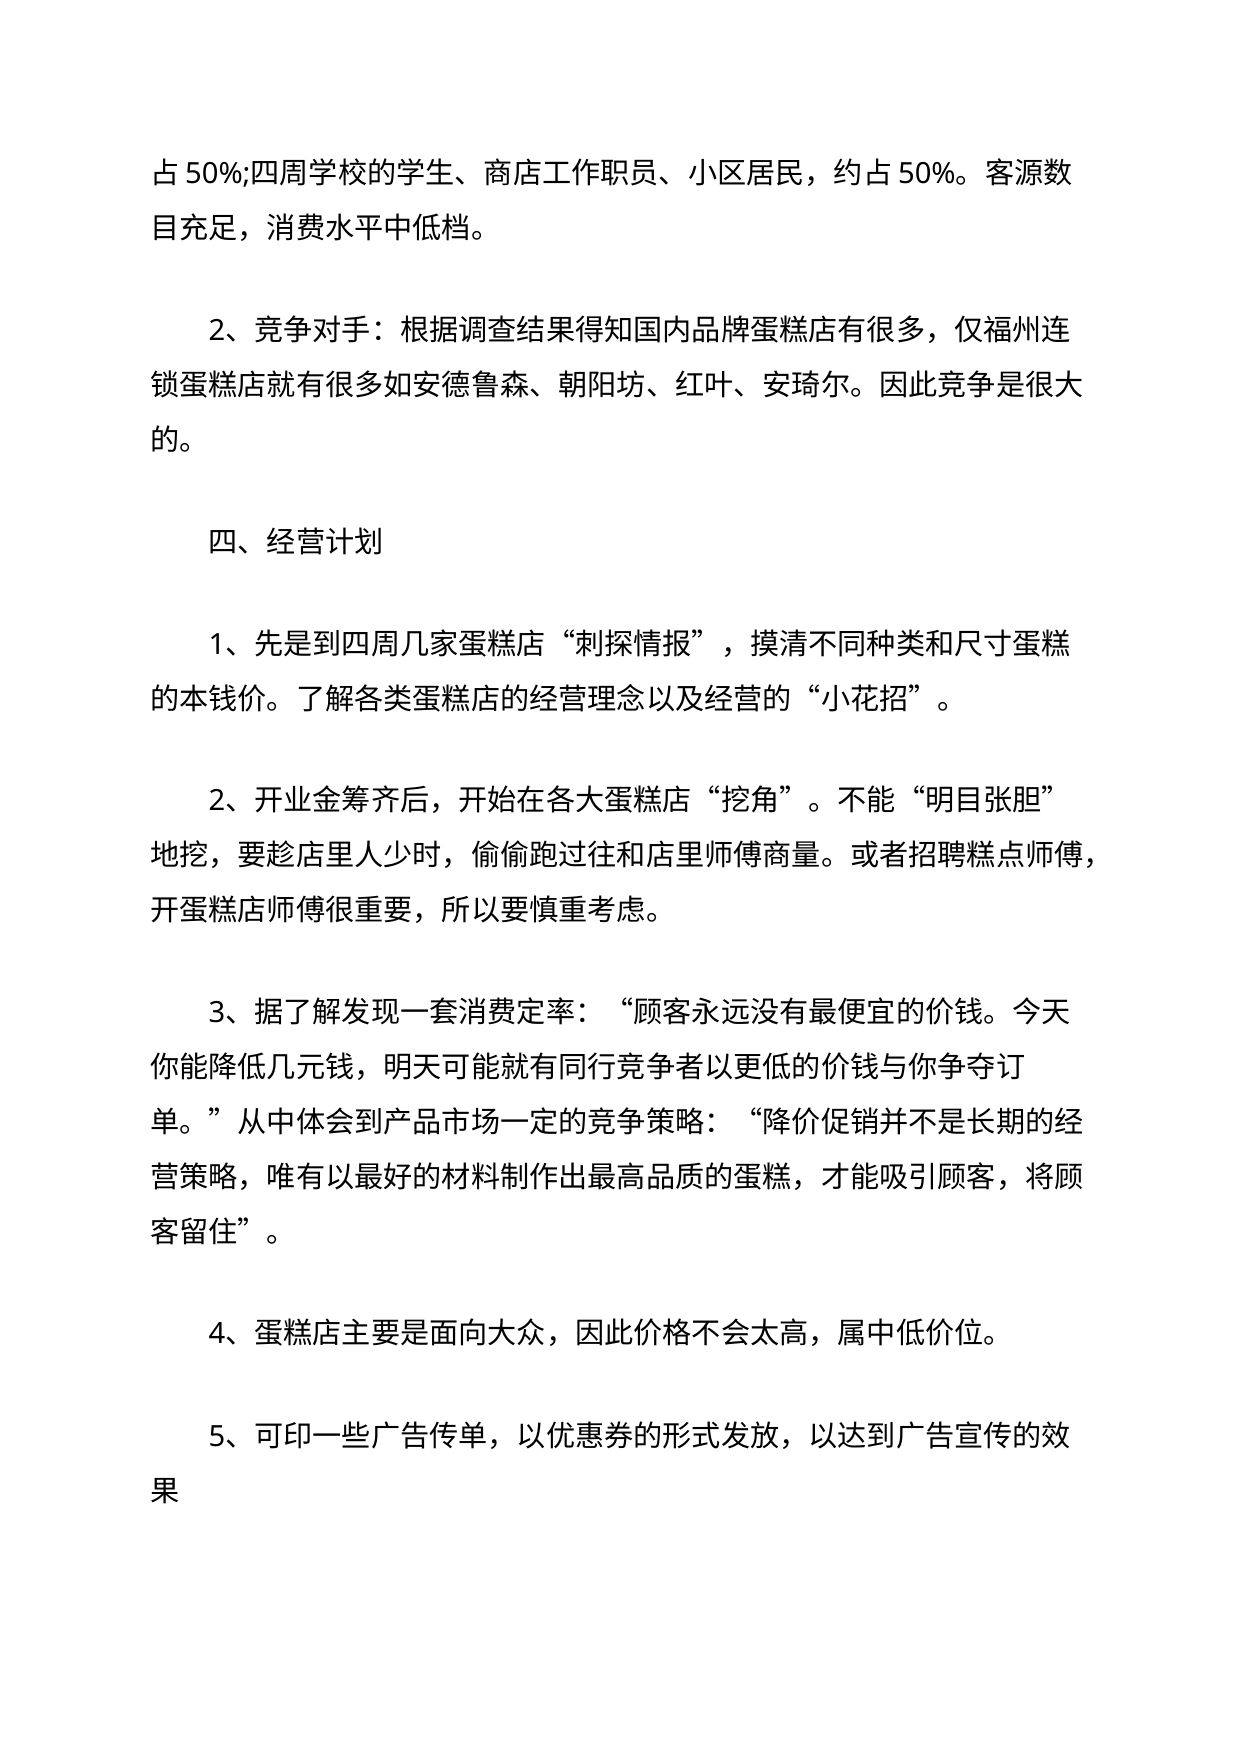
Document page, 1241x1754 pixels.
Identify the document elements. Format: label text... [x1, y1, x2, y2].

text 1、先是到四周几家蛋糕店“刺探情报”，摸清不同种类和尺寸蛋糕的本钱价。了解各类蛋糕店的经营理念以及经营的“小花招”。 [150, 620, 1090, 717]
text 四、经营计划 [150, 518, 1090, 561]
text 4、蛋糕店主要是面向大众，因此价格不会太高，属中低价位。 [150, 1310, 1090, 1352]
text 2、开业金筹齐后，开始在各大蛋糕店“挖角”。不能“明目张胆”地挖，要趁店里人少时，偷偷跑过往和店里师傅商量。或者招聘糕点师傅，开蛋糕店师傅很重要，所以要慎重考虑。 [150, 777, 1090, 929]
text 5、可印一些广告传单，以优惠券的形式发放，以达到广告宣传的效果 [150, 1412, 1090, 1509]
text 3、据了解发现一套消费定率：“顾客永远没有最便宜的价钱。今天你能降低几元钱，明天可能就有同行竞争者以更低的价钱与你争夺订单。”从中体会到产品市场一定的竞争策略：“降价促销并不是长期的经营策略，唯有以最好的材料制作出最高品质的蛋糕，才能吸引顾客，将顾客留住”。 [150, 989, 1090, 1251]
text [150, 150, 1090, 247]
text 2、竞争对手：根据调查结果得知国内品牌蛋糕店有很多，仅福州连锁蛋糕店就有很多如安德鲁森、朝阳坊、红叶、安琦尔。因此竞争是很大的。 [150, 307, 1090, 459]
